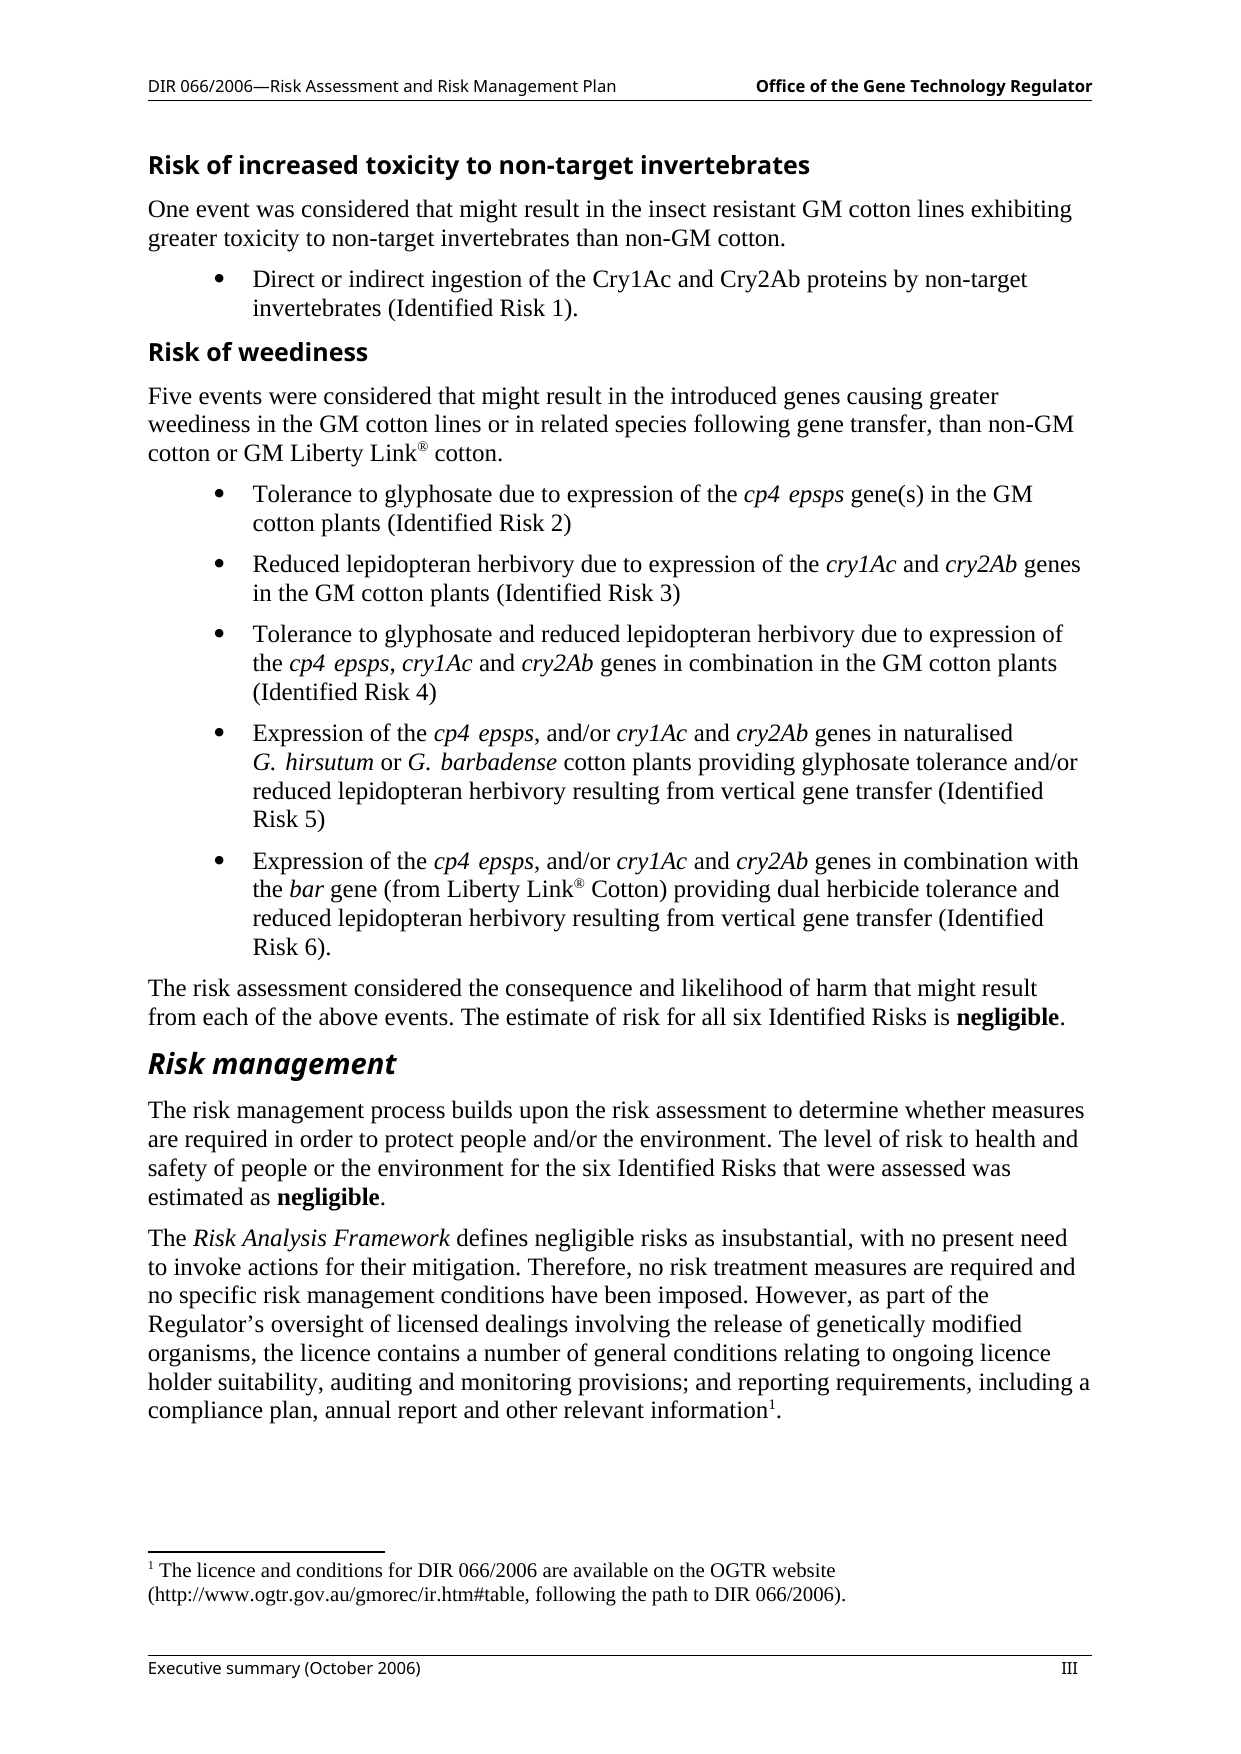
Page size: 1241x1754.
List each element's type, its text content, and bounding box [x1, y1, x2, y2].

text The Risk Analysis Framework defines negligible risks as insubstantial, with no present need to invoke actions for their mitigation. Therefore, no risk treatment measures are required and no specific risk management conditions have been imposed. However, as part of the Regulator’s oversight of licensed dealings involving the release of genetically modified organisms, the licence contains a number of general conditions relating to ongoing licence holder suitability, auditing and monitoring provisions; and reporting requirements, including a compliance plan, annual report and other relevant information. [148, 1223, 1092, 1424]
list Expression of the cp4 epsps, and/or cry1Ac and cry2Ab genes in combination with the bar gene (from Liberty Link® Cotton) providing dual herbicide tolerance and reduced lepidopteran herbivory resulting from vertical gene transfer (Identified Risk 6). [215, 846, 1092, 961]
text Five events were considered that might result in the introduced genes causing greater weediness in the GM cotton lines or in related species following gene transfer, than non-GM cotton or GM Liberty Link® cotton. [148, 381, 1092, 467]
list Direct or indirect ingestion of the Cry1Ac and Cry2Ab proteins by non-target invertebrates (Identified Risk 1). [215, 264, 1092, 322]
subtitle Risk management [148, 1043, 1092, 1083]
text The risk assessment considered the consequence and likelihood of harm that might result from each of the above events. The estimate of risk for all six Identified Risks is negligible. [148, 973, 1092, 1031]
list Reduced lepidopteran herbivory due to expression of the cry1Ac and cry2Ab genes in the GM cotton plants (Identified Risk 3) [215, 549, 1092, 607]
list Tolerance to glyphosate and reduced lepidopteran herbivory due to expression of the cp4 epsps, cry1Ac and cry2Ab genes in combination in the GM cotton plants (Identified Risk 4) [215, 619, 1092, 706]
subtitle Risk of increased toxicity to non-target invertebrates [148, 148, 1092, 182]
list Tolerance to glyphosate due to expression of the cp4 epsps gene(s) in the GM cotton plants (Identified Risk 2) [215, 479, 1092, 537]
text The risk management process builds upon the risk assessment to determine whether measures are required in order to protect people and/or the environment. The level of risk to health and safety of people or the environment for the six Identified Risks that were assessed was estimated as negligible. [148, 1096, 1092, 1211]
list Expression of the cp4 epsps, and/or cry1Ac and cry2Ab genes in naturalised G. hirsutum or G. barbadense cotton plants providing glyphosate tolerance and/or reduced lepidopteran herbivory resulting from vertical gene transfer (Identified Risk 5) [215, 718, 1092, 833]
subtitle Risk of weediness [148, 334, 1092, 368]
text One event was considered that might result in the insect resistant GM cotton lines exhibiting greater toxicity to non-target invertebrates than non-GM cotton. [148, 194, 1092, 252]
